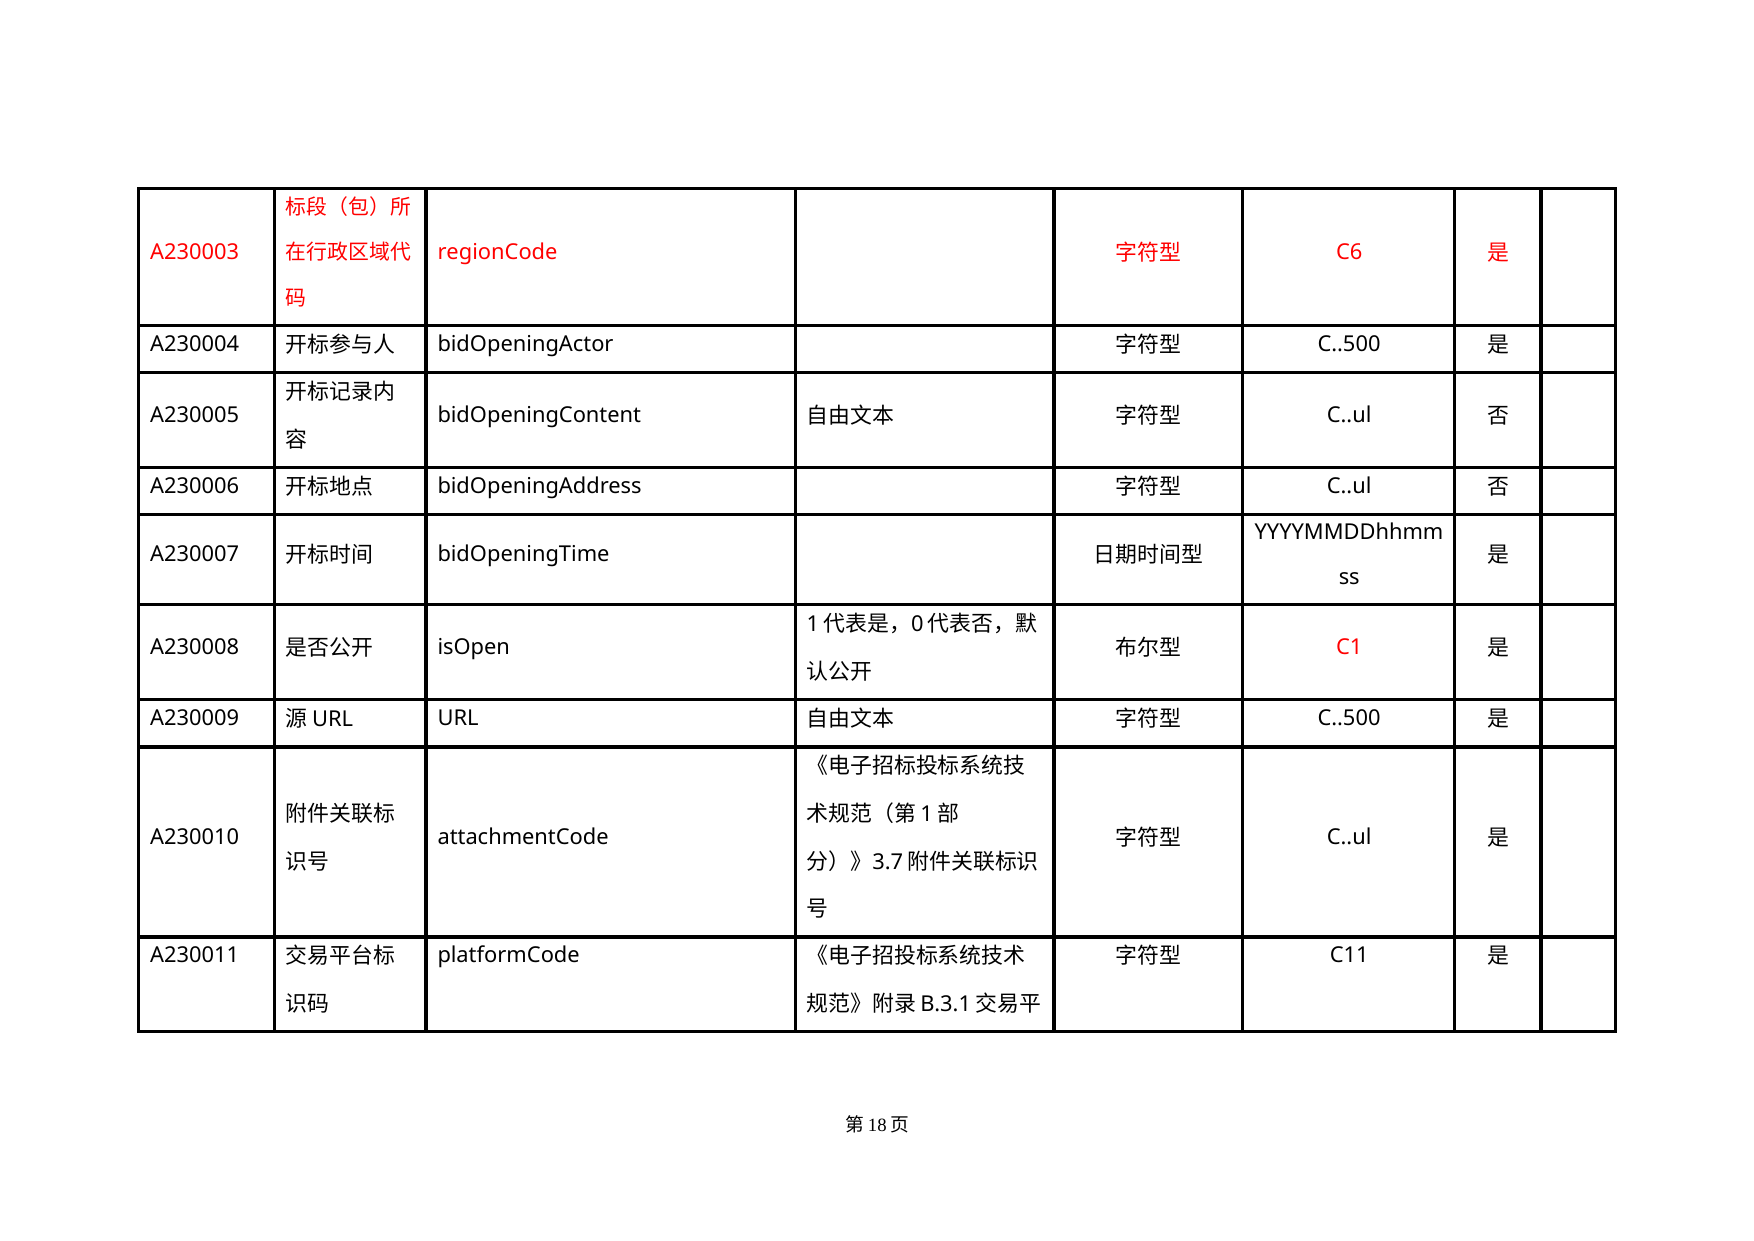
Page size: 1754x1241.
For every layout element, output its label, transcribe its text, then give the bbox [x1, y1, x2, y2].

table_cell regionCode [428, 190, 794, 324]
table_cell 开标地点 [276, 469, 424, 513]
table_cell 是 [1456, 749, 1539, 935]
table_cell URL [428, 701, 794, 745]
table_cell [1543, 749, 1614, 935]
table_cell 开标记录内容 [276, 374, 424, 466]
table_cell 开标参与人 [276, 327, 424, 371]
table_cell [797, 469, 1052, 513]
table_cell [140, 939, 273, 1030]
table_cell [1543, 190, 1614, 324]
table_cell [140, 749, 273, 935]
table_cell 日期时间型 [1056, 516, 1241, 603]
table_cell platformCode [428, 939, 794, 1030]
table_cell [1543, 374, 1614, 466]
table_cell [140, 469, 273, 513]
table_cell [1543, 516, 1614, 603]
table_cell 否 [1456, 374, 1539, 466]
table_cell 交易平台标识码 [276, 939, 424, 1030]
table_cell 字符型 [1056, 469, 1241, 513]
table_cell 附件关联标识号 [276, 749, 424, 935]
table_cell bidOpeningTime [428, 516, 794, 603]
table_cell 是 [1456, 190, 1539, 324]
table_cell 《电子招标投标系统技术规范（第1部分）》3.7附件关联标识号 [797, 749, 1052, 935]
table_cell [140, 327, 273, 371]
table_cell 是 [1456, 701, 1539, 745]
table_cell [797, 327, 1052, 371]
table_cell 是 [1456, 516, 1539, 603]
table_cell 字符型 [1056, 749, 1241, 935]
table_cell C..500 [1244, 327, 1453, 371]
table_cell [1543, 606, 1614, 698]
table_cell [797, 939, 1052, 1030]
table_cell [797, 516, 1052, 603]
table_cell [140, 190, 273, 324]
table_cell 自由文本 [797, 374, 1052, 466]
table_cell 字符型 [1056, 701, 1241, 745]
table_cell [1543, 939, 1614, 1030]
table_cell C11 [1244, 939, 1453, 1030]
table_cell YYYYMMDDhhmmss [1244, 516, 1453, 603]
table_cell 字符型 [1056, 374, 1241, 466]
table_cell 源URL [276, 701, 424, 745]
table_cell [1543, 327, 1614, 371]
table_cell attachmentCode [428, 749, 794, 935]
table_cell 字符型 [1056, 327, 1241, 371]
table_cell isOpen [428, 606, 794, 698]
table_cell bidOpeningContent [428, 374, 794, 466]
table_cell [140, 701, 273, 745]
table_cell [1543, 701, 1614, 745]
table_cell [140, 374, 273, 466]
table_cell [140, 516, 273, 603]
table_cell 是 [1456, 327, 1539, 371]
table_cell [1543, 469, 1614, 513]
table_cell 开标时间 [276, 516, 424, 603]
table_cell C1 [1244, 606, 1453, 698]
table_cell 字符型 [1056, 190, 1241, 324]
table_cell 是 [1456, 606, 1539, 698]
table_cell 标段（包）所在行政区域代码 [276, 190, 424, 324]
table_cell bidOpeningActor [428, 327, 794, 371]
table_cell 布尔型 [1056, 606, 1241, 698]
table_cell [140, 606, 273, 698]
table_cell bidOpeningAddress [428, 469, 794, 513]
table_cell C..ul [1244, 749, 1453, 935]
table_cell 1代表是，0代表否，默认公开 [797, 606, 1052, 698]
table_cell C6 [1244, 190, 1453, 324]
table_cell C..500 [1244, 701, 1453, 745]
table_cell 否 [1456, 469, 1539, 513]
table_cell 是否公开 [276, 606, 424, 698]
table_cell C..ul [1244, 469, 1453, 513]
table_cell C..ul [1244, 374, 1453, 466]
table_cell 自由文本 [797, 701, 1052, 745]
table_cell [797, 190, 1052, 324]
table_cell 字符型 [1056, 939, 1241, 1030]
table_cell 是 [1456, 939, 1539, 1030]
